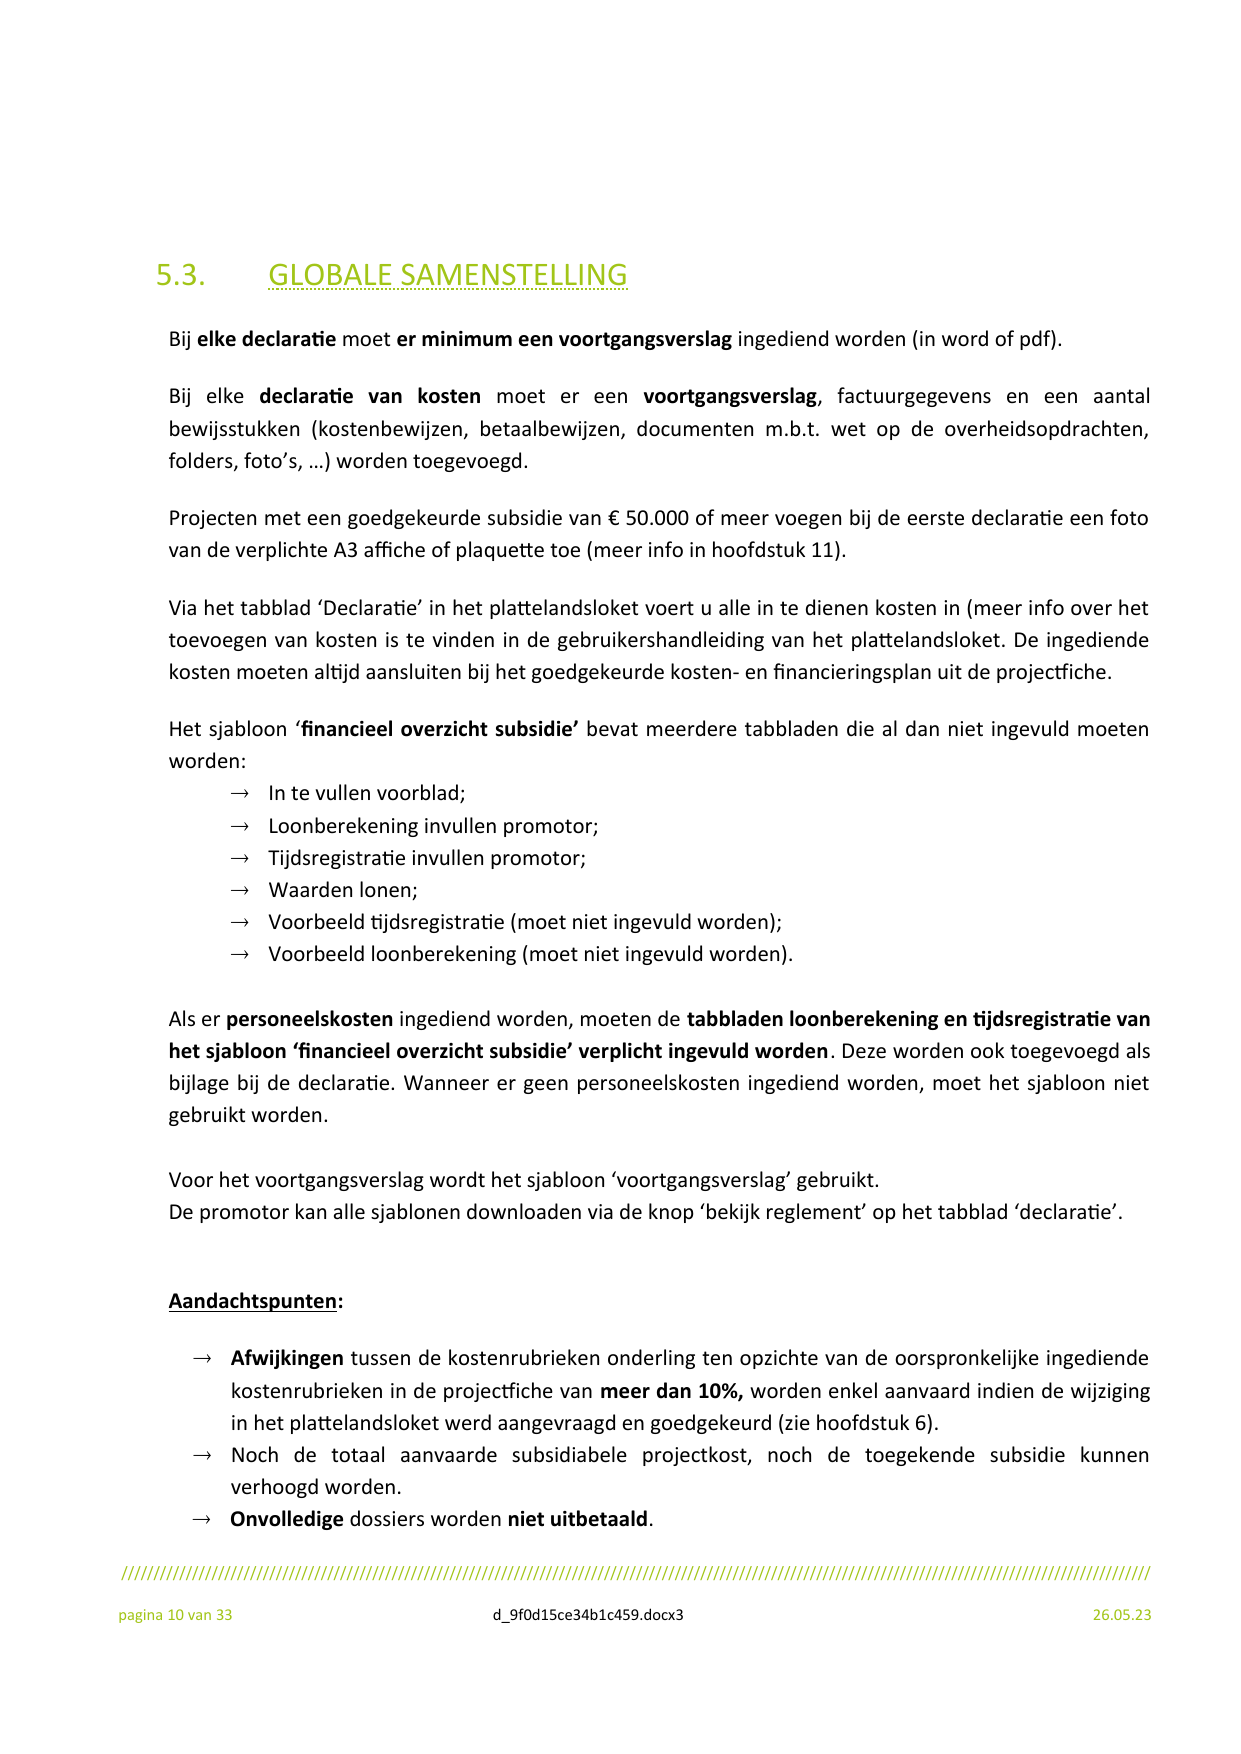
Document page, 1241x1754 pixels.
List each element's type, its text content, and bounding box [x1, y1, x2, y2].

text Via het tabblad ‘Declaratie’ in het plattelandsloket voert u alle in te dienen kosten in (meer info over het toevoegen van kosten is te vinden in de gebruikershandleiding van het plattelandsloket. De ingediende kosten moeten altijd aansluiten bij het goedgekeurde kosten- en financieringsplan uit de projectfiche. [168, 593, 1152, 685]
text De promotor kan alle sjablonen downloaden via de knop ‘bekijk reglement’ op het tabblad ‘declaratie’. [168, 1197, 1152, 1225]
text Het sjabloon ‘financieel overzicht subsidie’ bevat meerdere tabbladen die al dan niet ingevuld moeten worden: [168, 714, 1152, 774]
subtitle Globale samenstelling [156, 253, 1152, 293]
list Afwijkingen tussen de kostenrubrieken onderling ten opzichte van de oorspronkelijke ingediende kostenrubrieken in de projectfiche van meer dan 10%, worden enkel aanvaard indien de wijziging in het plattelandsloket werd aangevraagd en goedgekeurd (zie hoofdstuk 6). [193, 1343, 1152, 1436]
text Voor het voortgangsverslag wordt het sjabloon ‘voortgangsverslag’ gebruikt. [168, 1165, 1152, 1193]
text Aandachtspunten: [168, 1286, 1152, 1314]
list In te vullen voorblad; [231, 778, 1152, 807]
list Voorbeeld loonberekening (moet niet ingevuld worden). [231, 939, 1152, 967]
list Noch de totaal aanvaarde subsidiabele projectkost, noch de toegekende subsidie kunnen verhoogd worden. [193, 1440, 1152, 1500]
text Bij elke declaratie van kosten moet er een voortgangsverslag, factuurgegevens en een aantal bewijsstukken (kostenbewijzen, betaalbewijzen, documenten m.b.t. wet op de overheidsopdrachten, folders, foto’s, …) worden toegevoegd. [168, 382, 1152, 474]
list Loonberekening invullen promotor; [231, 811, 1152, 839]
list Onvolledige dossiers worden niet uitbetaald. [192, 1504, 1152, 1532]
text Als er personeelskosten ingediend worden, moeten de tabbladen loonberekening en tijdsregistratie van het sjabloon ‘financieel overzicht subsidie’ verplicht ingevuld worden. Deze worden ook toegevoegd als bijlage bij de declaratie. Wanneer er geen personeelskosten ingediend worden, moet het sjabloon niet gebruikt worden. [168, 1004, 1152, 1128]
text Projecten met een goedgekeurde subsidie van € 50.000 of meer voegen bij de eerste declaratie een foto van de verplichte A3 affiche of plaquette toe (meer info in hoofdstuk 11). [168, 503, 1152, 563]
list Voorbeeld tijdsregistratie (moet niet ingevuld worden); [231, 907, 1152, 935]
text Bij elke declaratie moet er minimum een voortgangsverslag ingediend worden (in word of pdf). [168, 324, 1152, 352]
list Tijdsregistratie invullen promotor; [231, 843, 1152, 871]
list Waarden lonen; [231, 875, 1152, 903]
